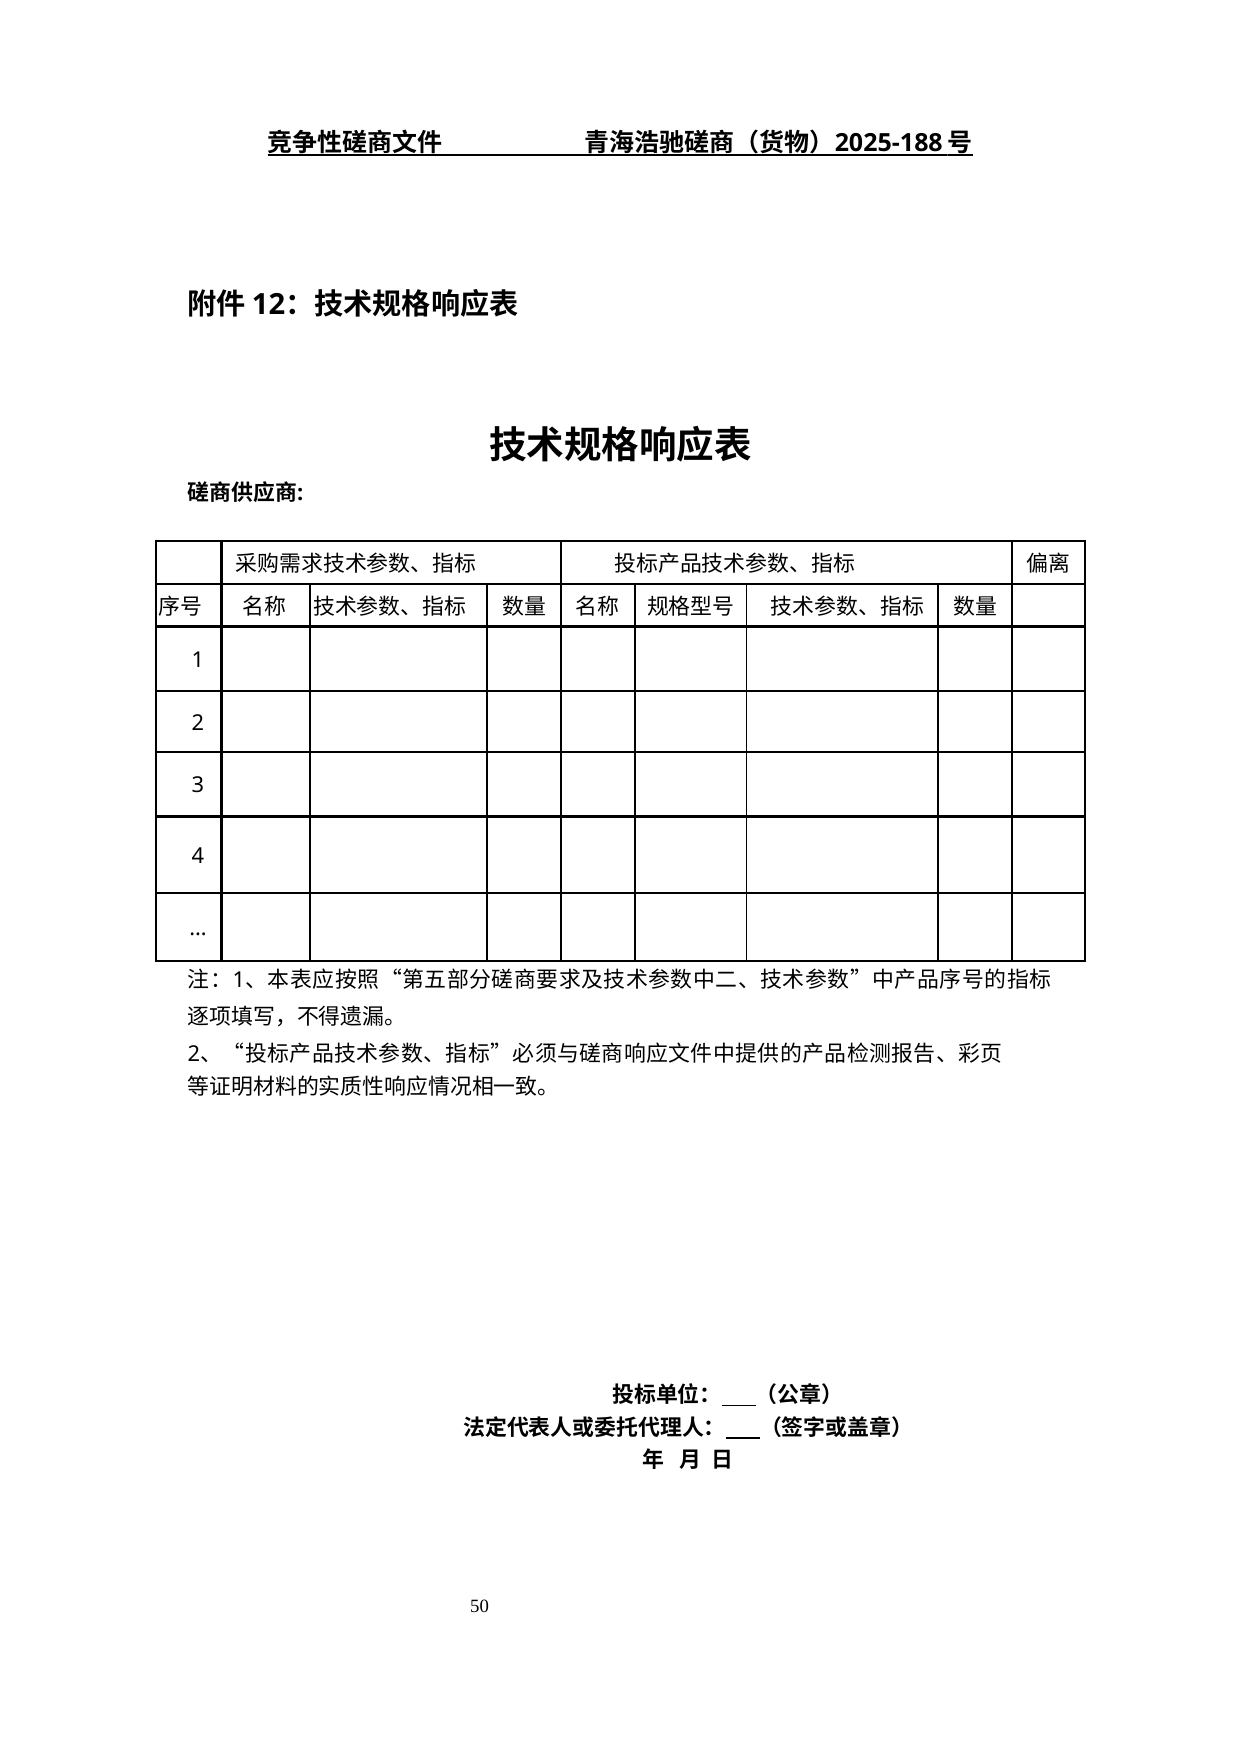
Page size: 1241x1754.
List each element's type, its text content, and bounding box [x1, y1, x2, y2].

table_cell [311, 753, 486, 815]
table_cell [223, 894, 309, 959]
table_cell [488, 628, 560, 689]
table_cell [311, 628, 486, 689]
table_cell [311, 894, 486, 959]
table_cell [747, 894, 937, 959]
table_cell [562, 818, 634, 892]
text 年 月 日 [187, 1442, 1053, 1474]
table_cell [636, 894, 746, 959]
table_cell [939, 818, 1011, 892]
table_cell [939, 692, 1011, 751]
table_cell [562, 692, 634, 751]
table_cell [223, 753, 309, 815]
text 附件12：技术规格响应表 [187, 281, 1053, 323]
table_cell [747, 753, 937, 815]
table_header 投标产品技术参数、指标 [562, 542, 1011, 582]
table_cell 规格型号 [636, 585, 746, 625]
table_cell [488, 818, 560, 892]
table_cell [747, 628, 937, 689]
table_cell 技术参数、指标 [747, 585, 937, 625]
text 2、“投标产品技术参数、指标”必须与磋商响应文件中提供的产品检测报告、彩页等证明材料的实质性响应情况相一致。 [187, 1036, 1003, 1101]
table_cell [1013, 818, 1084, 892]
table_cell [1013, 894, 1084, 959]
table_cell [1013, 585, 1084, 625]
table_cell [636, 692, 746, 751]
table_cell 3 [157, 753, 220, 815]
table_cell 1 [157, 628, 220, 689]
table_cell [1013, 753, 1084, 815]
table_cell [311, 818, 486, 892]
table_cell 数量 [939, 585, 1011, 625]
table_cell [223, 628, 309, 689]
table_cell … [157, 894, 220, 959]
table_cell [223, 692, 309, 751]
table_cell [311, 692, 486, 751]
table_cell [636, 753, 746, 815]
text 投标单位： （公章） [187, 1377, 1003, 1409]
text 技术规格响应表 [187, 409, 1053, 474]
table_cell [939, 628, 1011, 689]
table_cell [488, 894, 560, 959]
table_cell [562, 894, 634, 959]
table_cell [223, 818, 309, 892]
table_header 采购需求技术参数、指标 [223, 542, 560, 582]
table_cell 序号 [157, 585, 220, 625]
table_cell 数量 [488, 585, 560, 625]
table_cell 名称 [562, 585, 634, 625]
table_header [157, 542, 220, 582]
table_cell 名称 [223, 585, 309, 625]
table_cell [1013, 628, 1084, 689]
table_cell [636, 818, 746, 892]
table_cell [939, 753, 1011, 815]
table_cell 2 [157, 692, 220, 751]
table_cell [488, 692, 560, 751]
text 注：1、本表应按照“第五部分磋商要求及技术参数中二、技术参数”中产品序号的指标逐项填写，不得遗漏。 [187, 962, 1053, 1031]
table_cell 技术参数、指标 [311, 585, 486, 625]
table_cell [747, 818, 937, 892]
text 磋商供应商: [187, 474, 1053, 507]
table_cell [747, 692, 937, 751]
table_cell 4 [157, 818, 220, 892]
table_cell [636, 628, 746, 689]
text 法定代表人或委托代理人： （签字或盖章） [187, 1409, 1053, 1442]
table_cell [488, 753, 560, 815]
table_cell [562, 628, 634, 689]
table_header 偏离 [1013, 542, 1084, 582]
table_cell [1013, 692, 1084, 751]
table_cell [562, 753, 634, 815]
table_cell [939, 894, 1011, 959]
